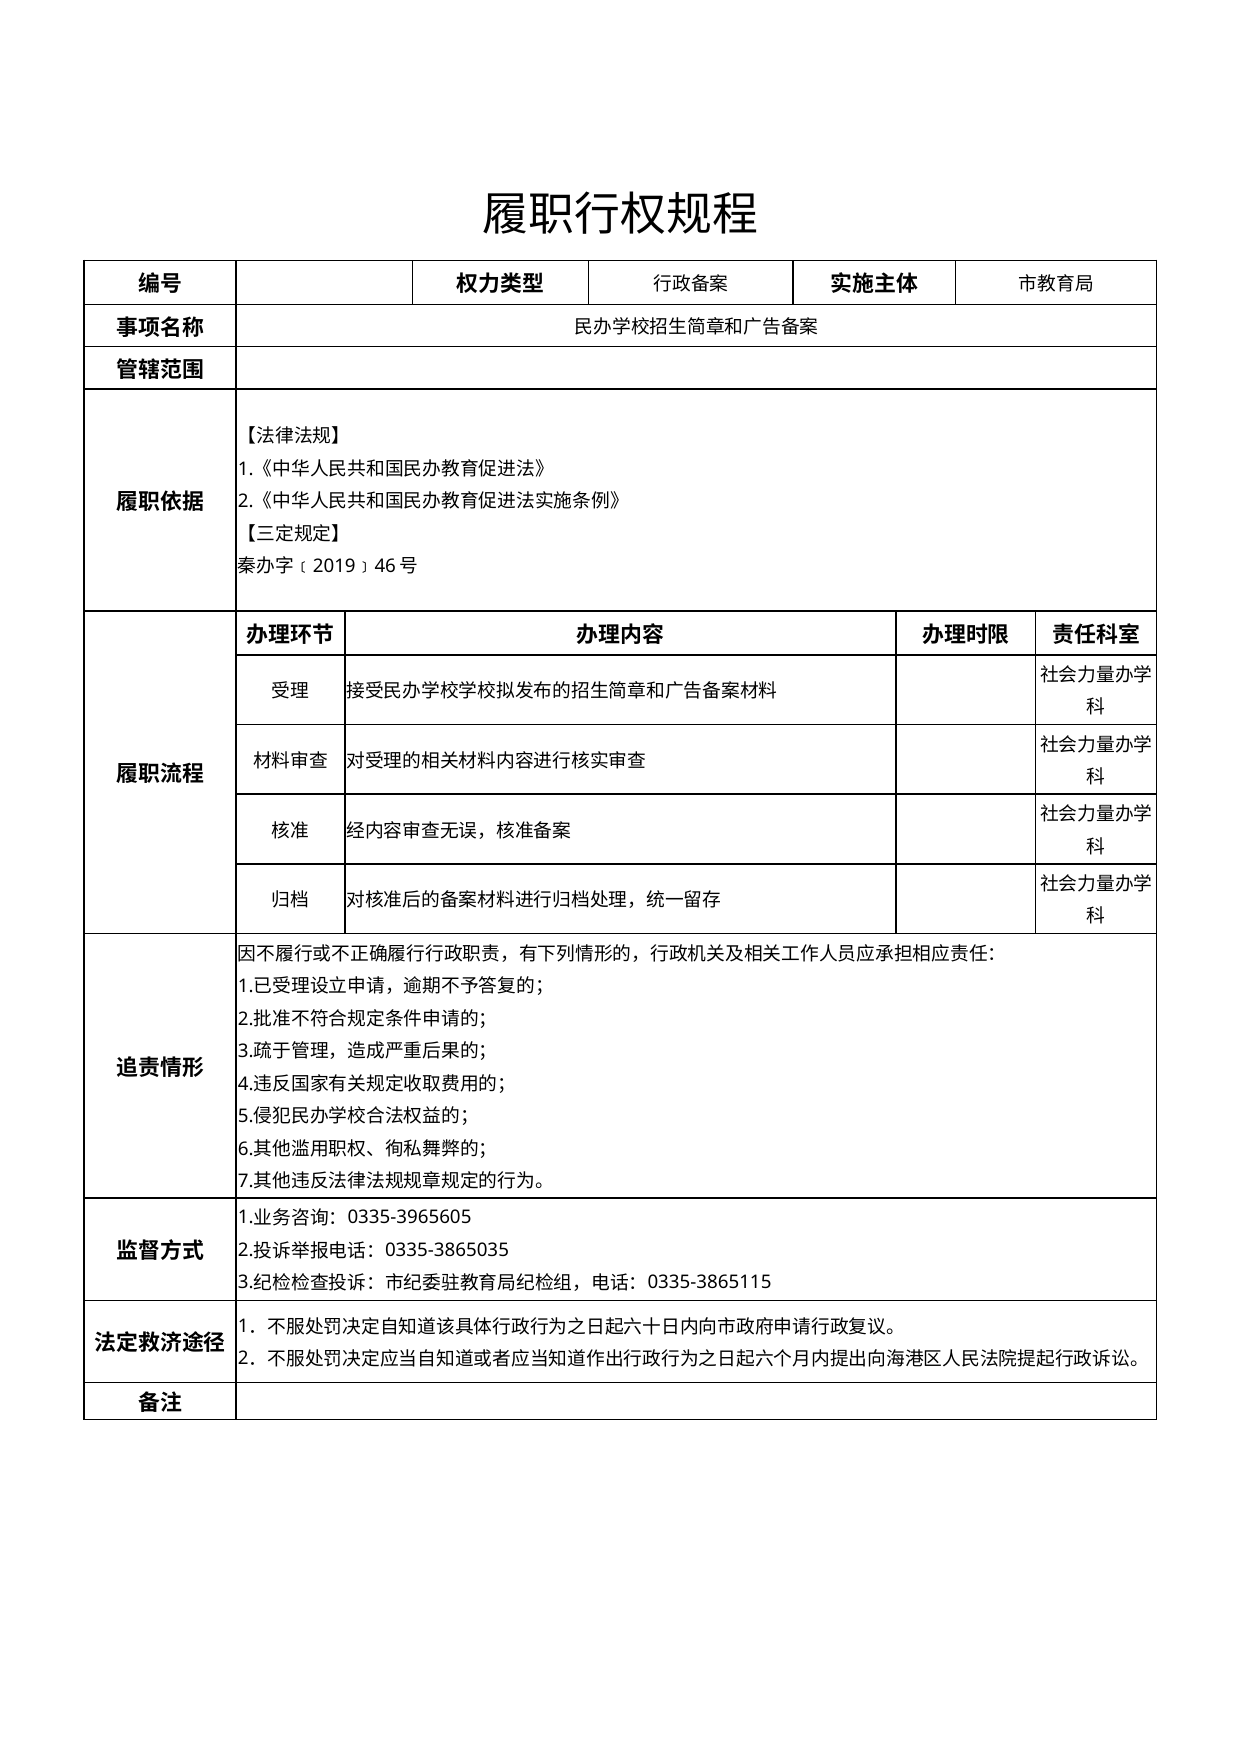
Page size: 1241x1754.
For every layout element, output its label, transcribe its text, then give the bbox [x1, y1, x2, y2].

table_cell 社会力量办学科 [1036, 725, 1156, 793]
table_cell 事项名称 [85, 305, 235, 346]
table_cell 办理时限 [897, 612, 1035, 654]
table_cell 备注 [85, 1383, 235, 1418]
table_cell 办理内容 [346, 612, 895, 654]
table_cell 材料审查 [237, 725, 344, 793]
table_header 编号 [85, 261, 235, 304]
table_cell 管辖范围 [85, 347, 235, 388]
table_cell 履职流程 [85, 612, 235, 933]
table_header [237, 261, 412, 304]
table_cell 归档 [237, 865, 344, 933]
table_cell 接受民办学校学校拟发布的招生简章和广告备案材料 [346, 656, 895, 723]
table_cell 法定救济途径 [85, 1301, 235, 1381]
table_header 实施主体 [794, 261, 955, 304]
table_cell 民办学校招生简章和广告备案 [237, 305, 1156, 346]
table_cell [237, 347, 1156, 388]
table_cell [897, 725, 1035, 793]
table_cell 办理环节 [237, 612, 344, 654]
table_cell 受理 [237, 656, 344, 723]
table_cell 1.业务咨询：0335-3965605 2.投诉举报电话：0335-3865035 3.纪检检查投诉：市纪委驻教育局纪检组，电话：0335-3865115 [237, 1199, 1156, 1299]
table_cell 对核准后的备案材料进行归档处理，统一留存 [346, 865, 895, 933]
table_header 行政备案 [589, 261, 792, 304]
table_cell [897, 656, 1035, 723]
text 履职行权规程 [187, 162, 1053, 259]
table_cell 因不履行或不正确履行行政职责，有下列情形的，行政机关及相关工作人员应承担相应责任： 1.已受理设立申请，逾期不予答复的； 2.批准不符合规定条件申请的； 3.疏于管理，造成严重后果的； 4.违反国家有关规定收取费用的； 5.侵犯民办学校合法权益的； 6.其他滥用职权、徇私舞弊的； 7.其他违反法律法规规章规定的行为。 [237, 934, 1156, 1197]
table_cell 追责情形 [85, 934, 235, 1197]
table_cell 【法律法规】 1.《中华人民共和国民办教育促进法》 2.《中华人民共和国民办教育促进法实施条例》 【三定规定】 秦办字﹝2019﹞46号 [237, 390, 1156, 610]
table_cell 责任科室 [1036, 612, 1156, 654]
table_cell 核准 [237, 795, 344, 863]
table_header 权力类型 [413, 261, 588, 304]
table_cell 社会力量办学科 [1036, 795, 1156, 863]
table_cell [897, 865, 1035, 933]
table_cell 社会力量办学科 [1036, 865, 1156, 933]
table_cell 社会力量办学科 [1036, 656, 1156, 723]
table_cell 监督方式 [85, 1199, 235, 1299]
table_cell [237, 1383, 1156, 1418]
table_cell 履职依据 [85, 390, 235, 610]
table_cell 对受理的相关材料内容进行核实审查 [346, 725, 895, 793]
table_cell [897, 795, 1035, 863]
table_header 市教育局 [956, 261, 1156, 304]
table_cell 1．不服处罚决定自知道该具体行政行为之日起六十日内向市政府申请行政复议。 2．不服处罚决定应当自知道或者应当知道作出行政行为之日起六个月内提出向海港区人民法院提起行政诉讼。 [237, 1301, 1156, 1381]
table_cell 经内容审查无误，核准备案 [346, 795, 895, 863]
